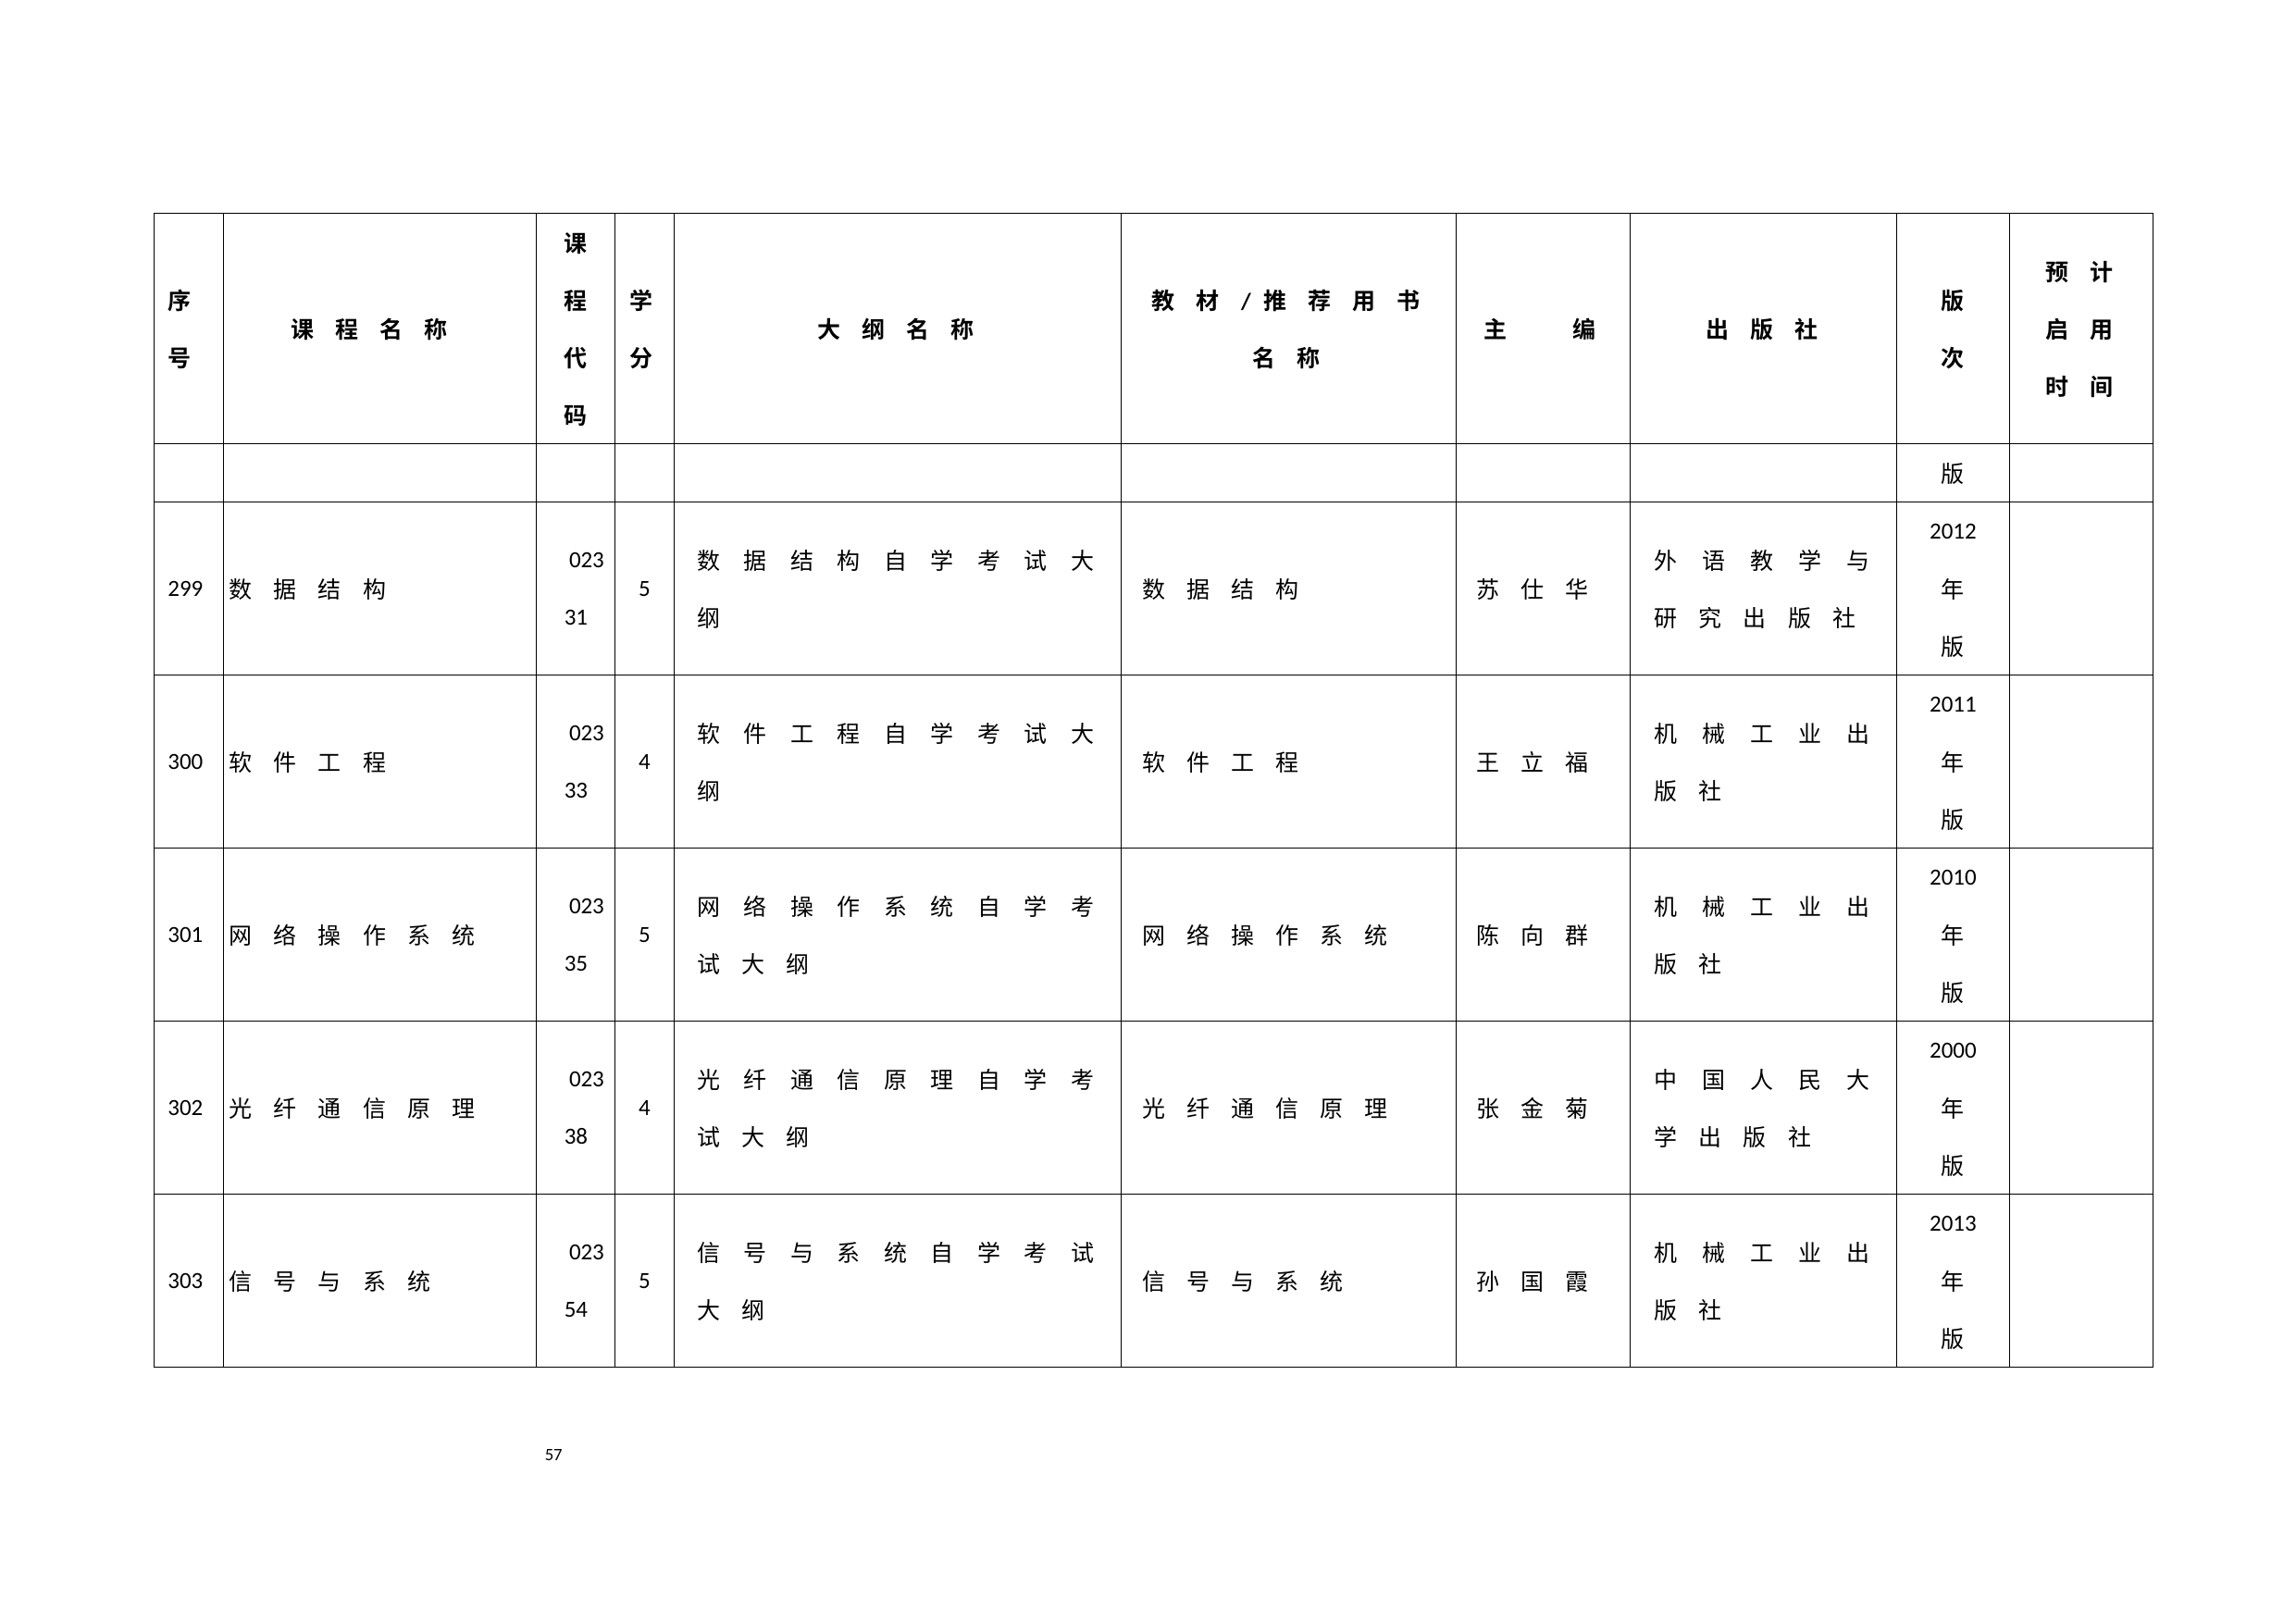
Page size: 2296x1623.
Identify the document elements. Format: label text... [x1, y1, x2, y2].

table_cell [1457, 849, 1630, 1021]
table_header 学分 [615, 214, 674, 443]
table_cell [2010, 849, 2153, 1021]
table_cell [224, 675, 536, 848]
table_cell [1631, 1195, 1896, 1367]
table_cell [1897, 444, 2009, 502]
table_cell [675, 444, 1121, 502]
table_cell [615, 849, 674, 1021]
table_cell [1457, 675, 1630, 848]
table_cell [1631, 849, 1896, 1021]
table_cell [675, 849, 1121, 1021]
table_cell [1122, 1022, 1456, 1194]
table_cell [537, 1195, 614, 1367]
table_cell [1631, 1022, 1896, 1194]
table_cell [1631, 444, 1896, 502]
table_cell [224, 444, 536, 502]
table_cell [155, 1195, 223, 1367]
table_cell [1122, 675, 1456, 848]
table_header 出版社 [1631, 214, 1896, 443]
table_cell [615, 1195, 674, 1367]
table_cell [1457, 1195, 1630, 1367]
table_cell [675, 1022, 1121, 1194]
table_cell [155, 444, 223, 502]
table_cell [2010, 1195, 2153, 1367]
table_header 大纲名称 [675, 214, 1121, 443]
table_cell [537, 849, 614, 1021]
table_header 课程 代码 [537, 214, 614, 443]
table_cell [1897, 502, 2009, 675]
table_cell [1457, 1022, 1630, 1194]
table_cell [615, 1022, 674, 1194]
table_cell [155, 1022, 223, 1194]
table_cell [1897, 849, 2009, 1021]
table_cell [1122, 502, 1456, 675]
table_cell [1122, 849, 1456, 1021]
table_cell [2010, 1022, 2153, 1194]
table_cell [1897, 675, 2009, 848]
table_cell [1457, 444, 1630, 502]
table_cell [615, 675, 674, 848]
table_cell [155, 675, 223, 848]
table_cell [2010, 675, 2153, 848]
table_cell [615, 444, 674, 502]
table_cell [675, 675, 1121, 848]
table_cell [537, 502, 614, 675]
table_header 版次 [1897, 214, 2009, 443]
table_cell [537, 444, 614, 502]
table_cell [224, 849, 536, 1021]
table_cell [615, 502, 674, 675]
table_header 主 编 [1457, 214, 1630, 443]
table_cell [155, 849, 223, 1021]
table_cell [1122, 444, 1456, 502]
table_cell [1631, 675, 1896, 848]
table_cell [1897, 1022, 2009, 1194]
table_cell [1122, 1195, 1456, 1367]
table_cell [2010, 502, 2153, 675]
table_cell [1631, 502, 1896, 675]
table_header 教材/推荐用书名称 [1122, 214, 1456, 443]
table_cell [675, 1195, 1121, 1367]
table_header 序号 [155, 214, 223, 443]
table_header 课程名称 [224, 214, 536, 443]
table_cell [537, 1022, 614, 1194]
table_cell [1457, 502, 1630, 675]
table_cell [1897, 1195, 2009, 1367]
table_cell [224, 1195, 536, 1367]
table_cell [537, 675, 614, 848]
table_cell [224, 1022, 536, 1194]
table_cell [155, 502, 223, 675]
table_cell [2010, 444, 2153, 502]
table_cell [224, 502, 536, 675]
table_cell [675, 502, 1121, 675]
table_header 预计启用时间 [2010, 214, 2153, 443]
